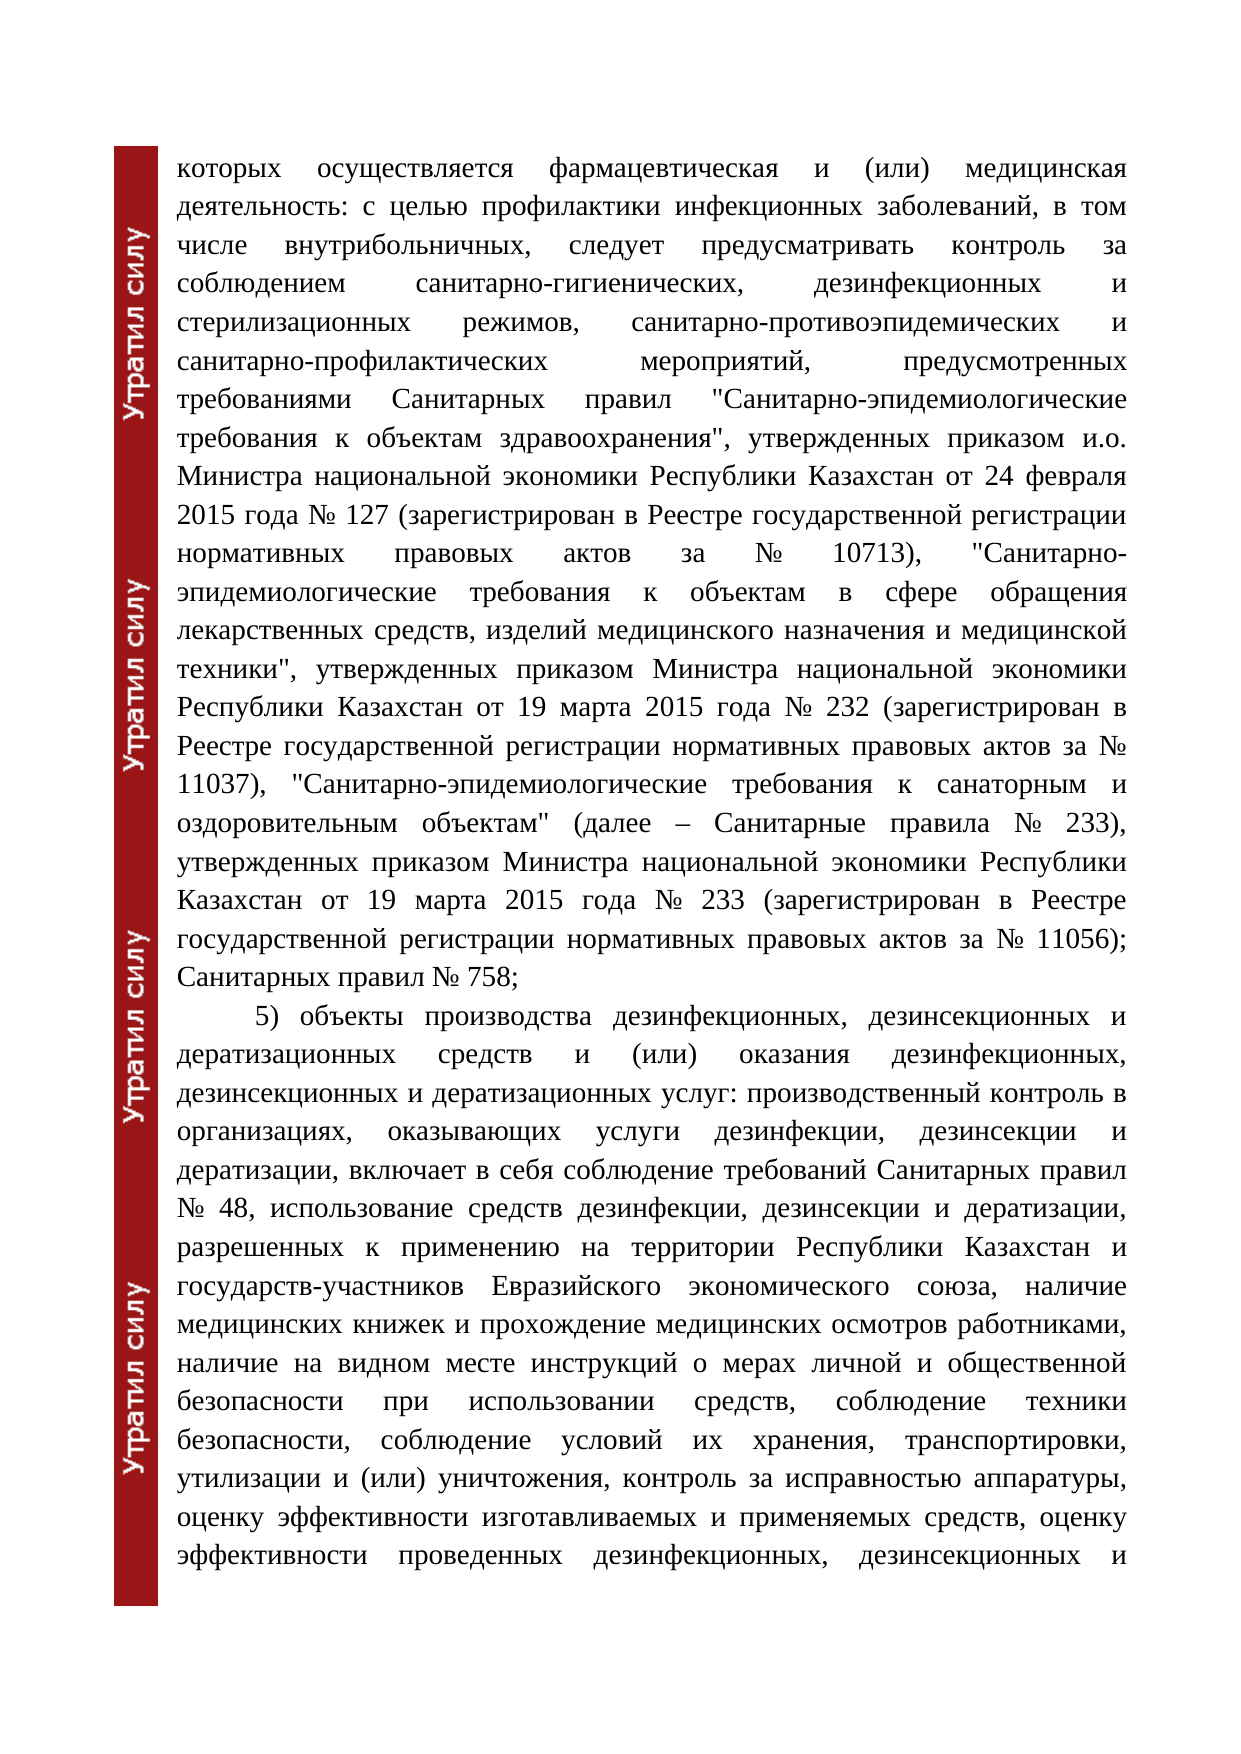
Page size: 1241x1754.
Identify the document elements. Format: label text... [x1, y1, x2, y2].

picture [114, 993, 158, 998]
picture [114, 1571, 158, 1606]
picture [114, 146, 158, 150]
